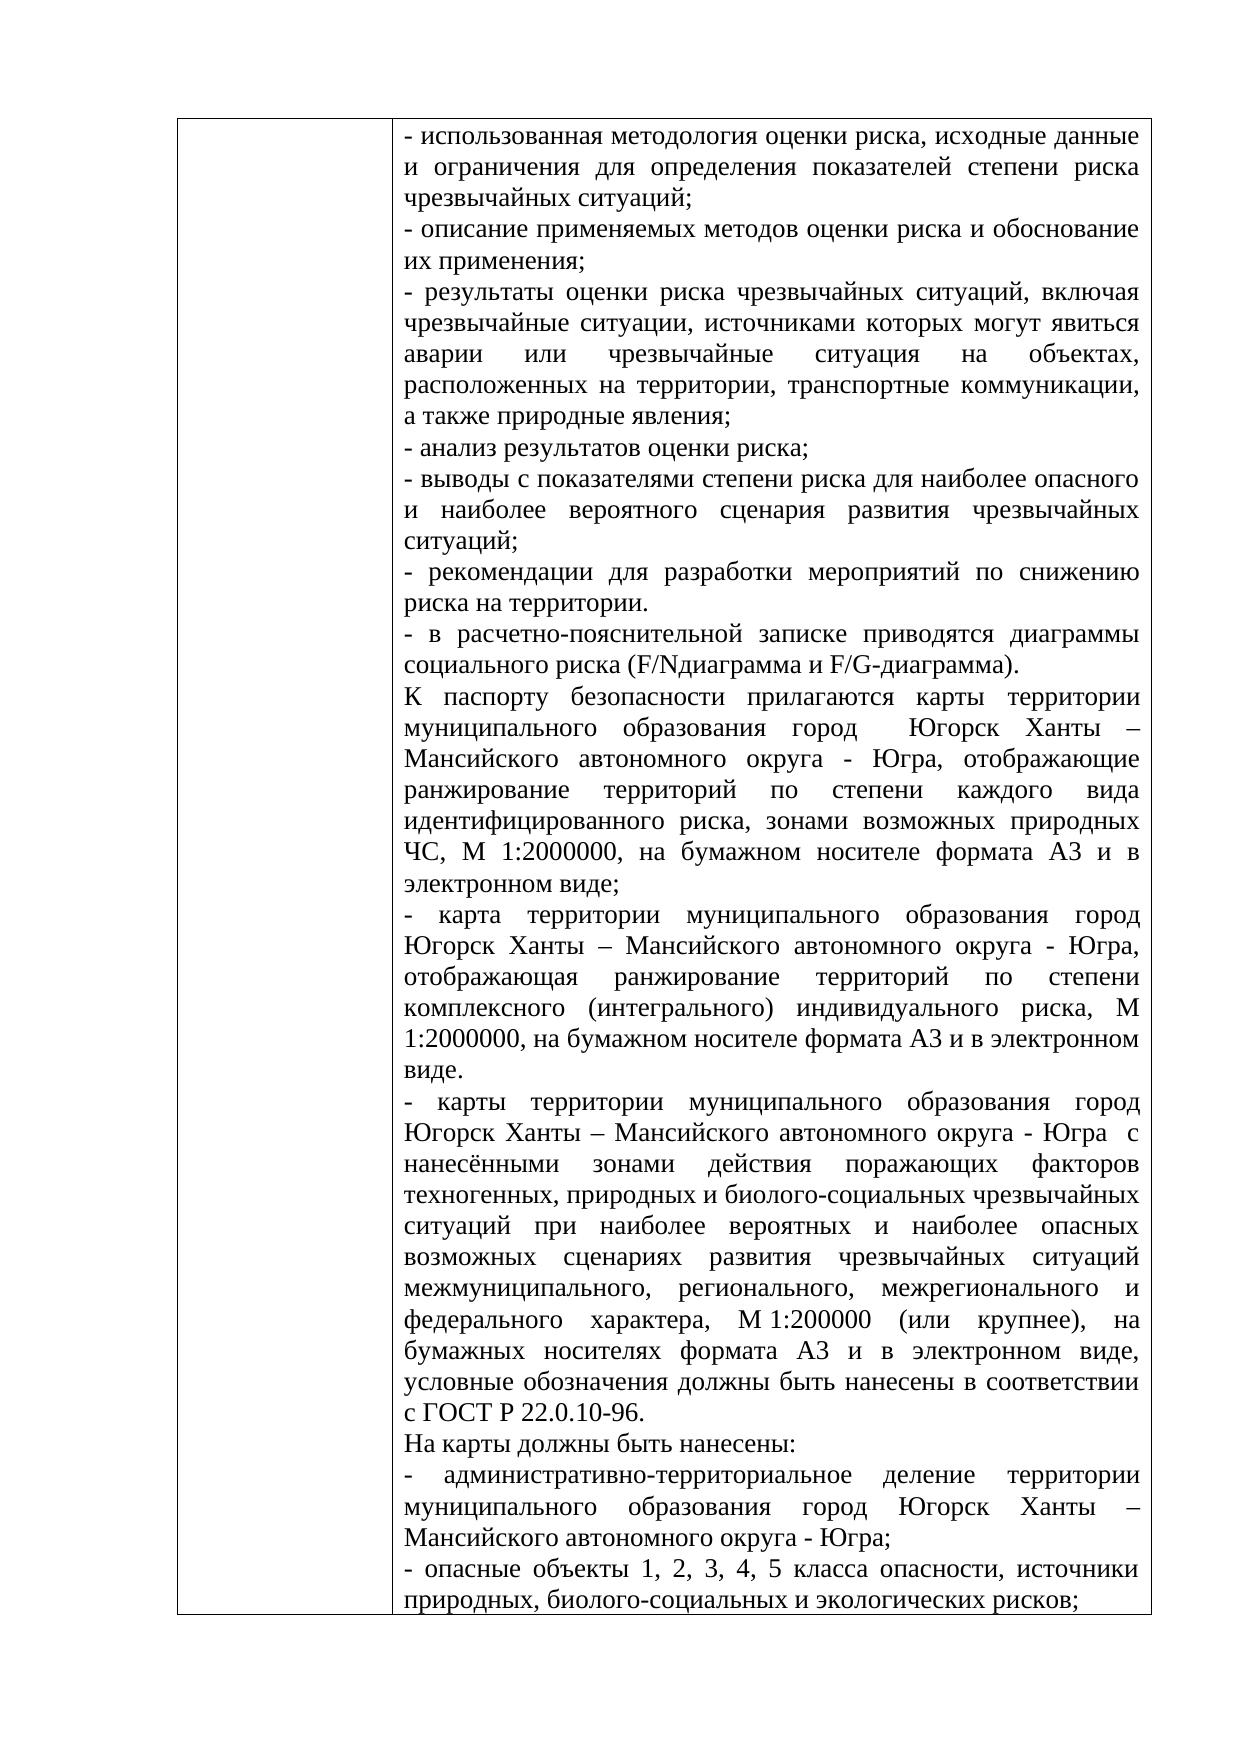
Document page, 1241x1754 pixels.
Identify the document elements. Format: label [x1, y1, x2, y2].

table_cell [178, 119, 392, 1614]
table_cell [393, 119, 1151, 1614]
